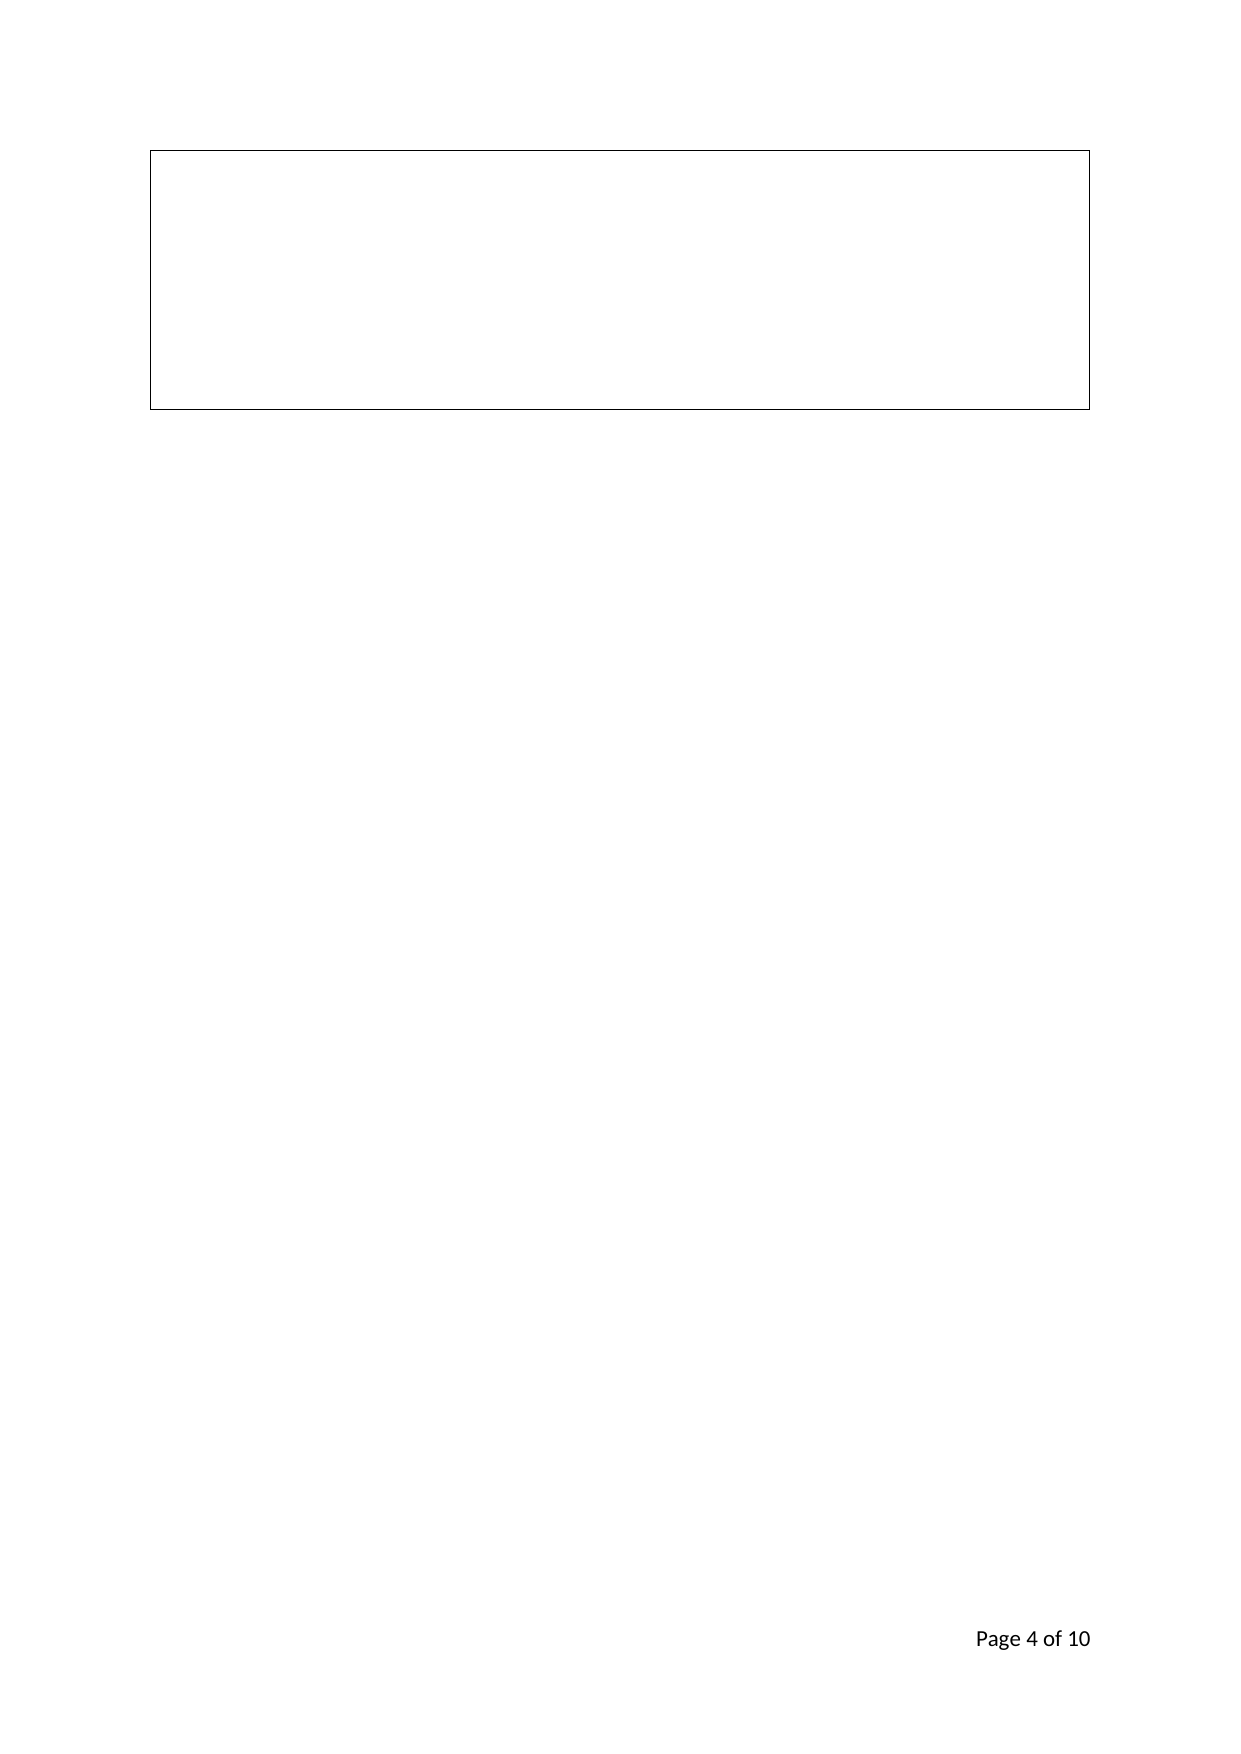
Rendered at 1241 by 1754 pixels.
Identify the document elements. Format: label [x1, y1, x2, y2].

table_header [151, 151, 1089, 409]
